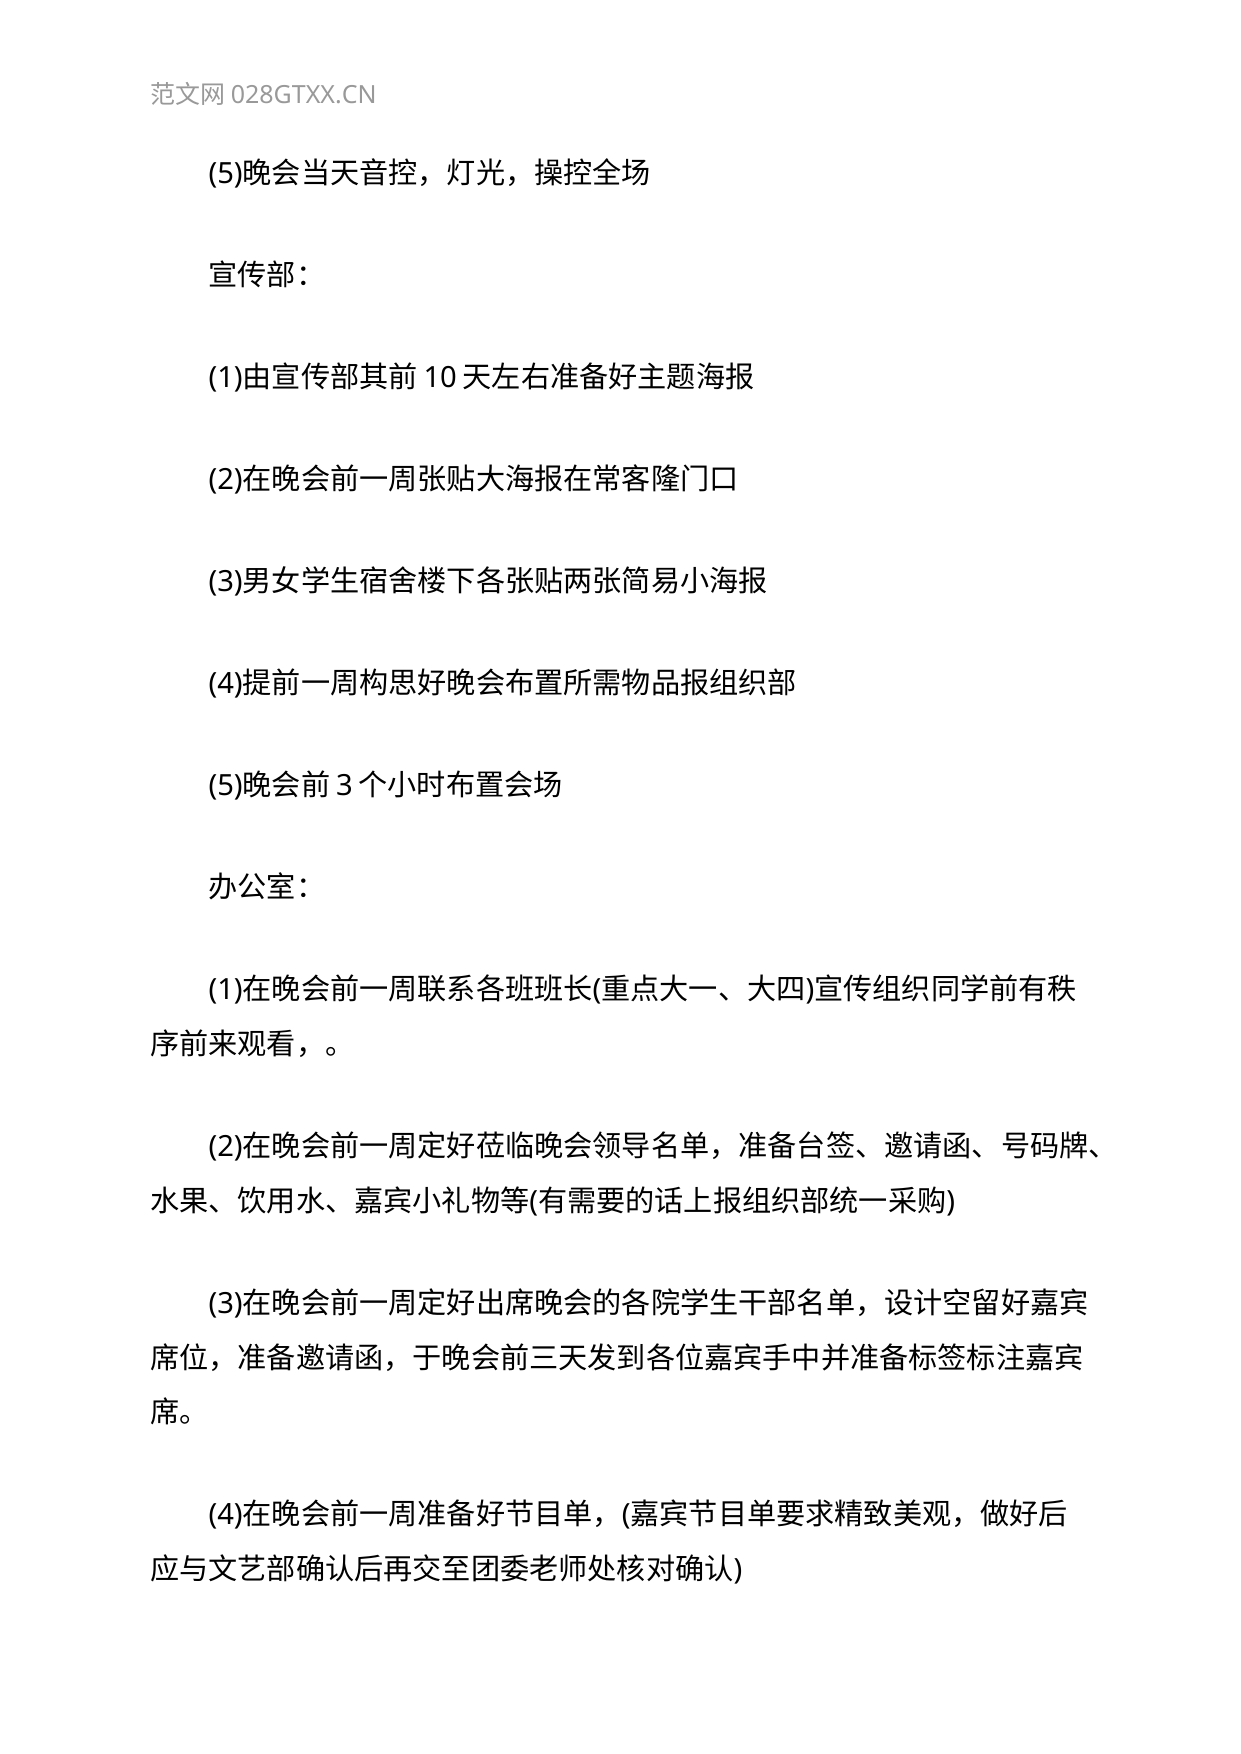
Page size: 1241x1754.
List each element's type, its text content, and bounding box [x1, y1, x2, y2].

text (3)男女学生宿舍楼下各张贴两张简易小海报 [150, 558, 1090, 600]
text (1)由宣传部其前10天左右准备好主题海报 [150, 354, 1090, 396]
text (4)在晚会前一周准备好节目单，(嘉宾节目单要求精致美观，做好后应与文艺部确认后再交至团委老师处核对确认) [150, 1491, 1090, 1588]
text (4)提前一周构思好晚会布置所需物品报组织部 [150, 660, 1090, 702]
text 办公室： [150, 864, 1090, 906]
text (5)晚会当天音控，灯光，操控全场 [150, 150, 1090, 192]
text (1)在晚会前一周联系各班班长(重点大一、大四)宣传组织同学前有秩序前来观看，。 [150, 965, 1090, 1063]
text (3)在晚会前一周定好出席晚会的各院学生干部名单，设计空留好嘉宾席位，准备邀请函，于晚会前三天发到各位嘉宾手中并准备标签标注嘉宾席。 [150, 1279, 1090, 1431]
text 宣传部： [150, 252, 1090, 294]
text (2)在晚会前一周定好莅临晚会领导名单，准备台签、邀请函、号码牌、水果、饮用水、嘉宾小礼物等(有需要的话上报组织部统一采购) [150, 1122, 1090, 1219]
text (2)在晚会前一周张贴大海报在常客隆门口 [150, 456, 1090, 498]
text (5)晚会前3个小时布置会场 [150, 762, 1090, 804]
